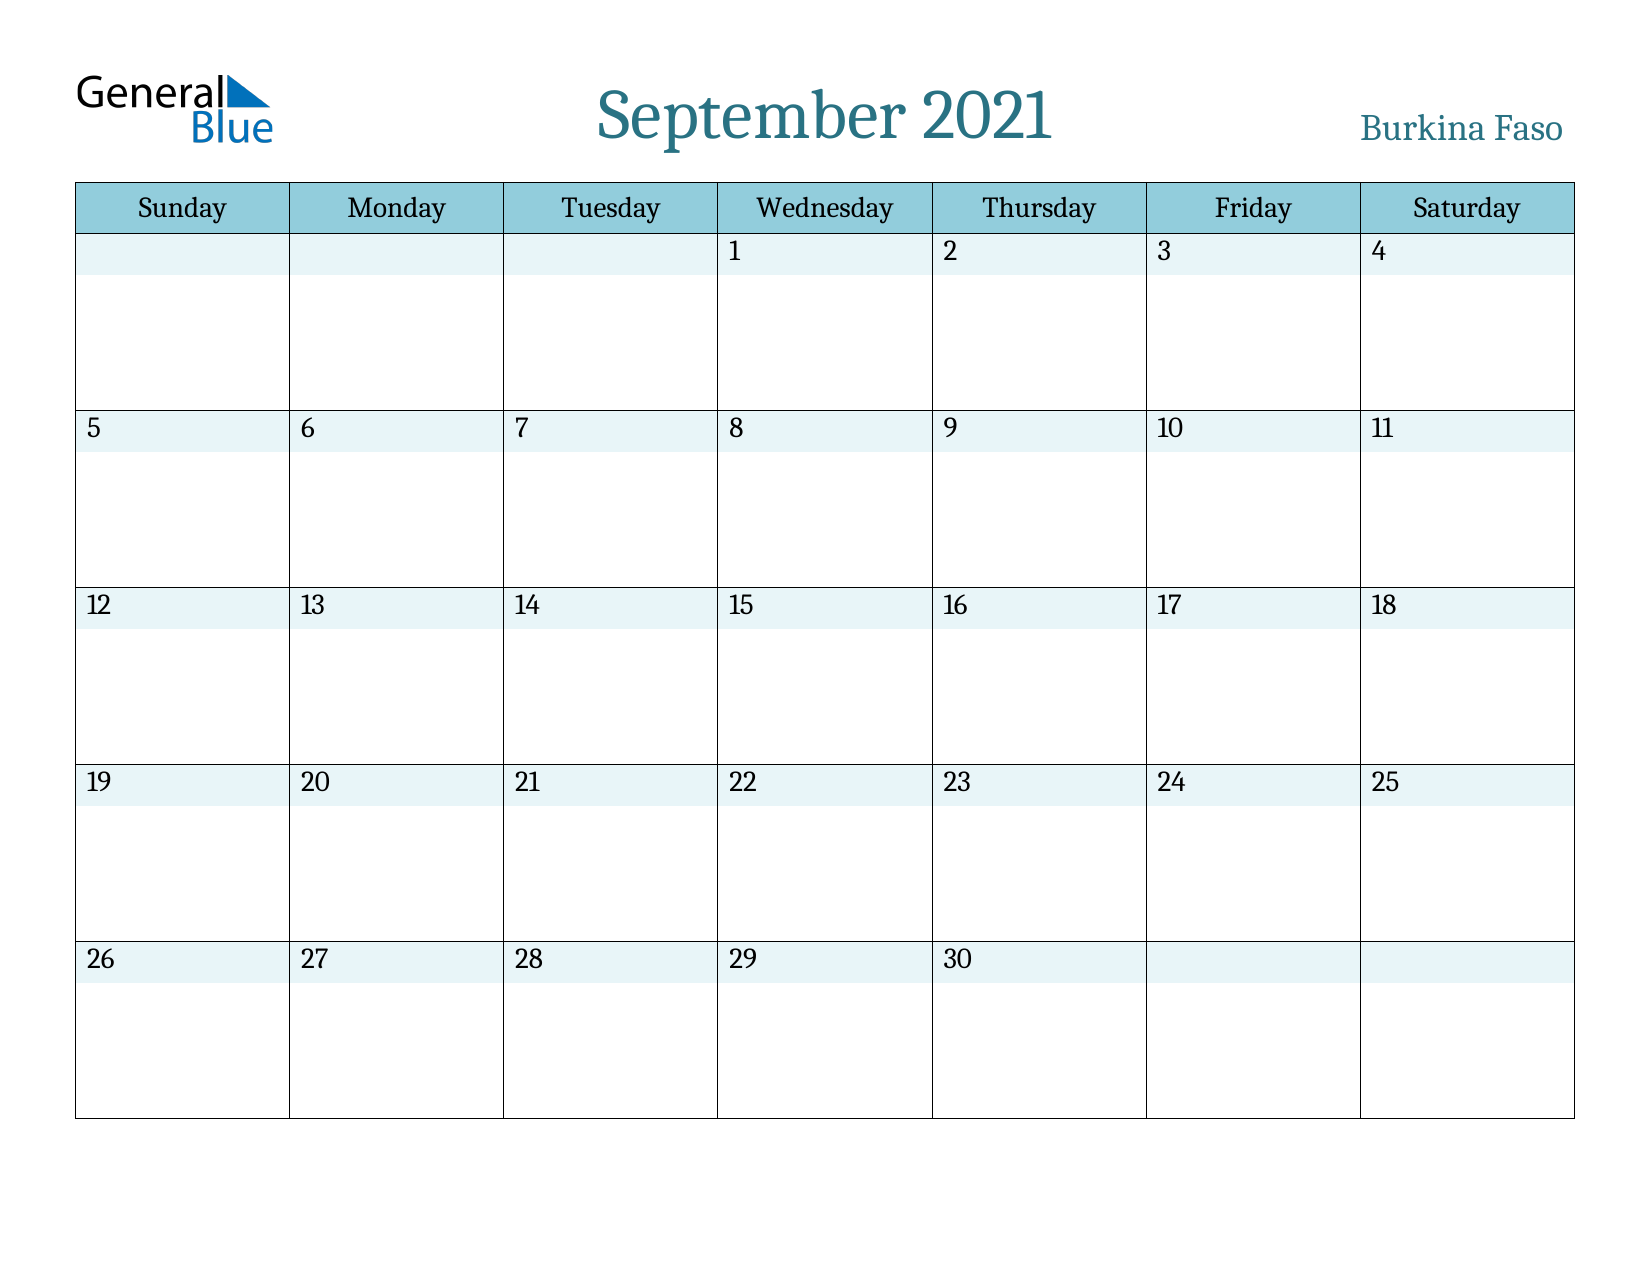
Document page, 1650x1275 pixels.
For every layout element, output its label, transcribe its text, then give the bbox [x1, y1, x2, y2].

table_cell [1147, 629, 1360, 764]
table_cell Saturday [1361, 183, 1574, 233]
table_cell Sunday [76, 183, 289, 233]
table_cell 8 [718, 411, 932, 452]
table_cell 20 [290, 765, 503, 806]
table_cell [933, 806, 1146, 941]
table_cell [718, 983, 932, 1118]
table_cell [1361, 806, 1574, 941]
table_cell [290, 275, 503, 410]
table_cell [1361, 983, 1574, 1118]
table_cell [933, 983, 1146, 1118]
table_cell [1147, 275, 1360, 410]
table_cell [76, 234, 289, 275]
table_cell 22 [718, 765, 932, 806]
table_cell [504, 452, 717, 587]
table_cell Monday [290, 183, 503, 233]
table_cell [1361, 629, 1574, 764]
table_cell 30 [933, 942, 1146, 983]
table_cell [504, 275, 717, 410]
table_cell 17 [1147, 588, 1360, 629]
table_cell 10 [1147, 411, 1360, 452]
table_cell [718, 806, 932, 941]
table_cell [76, 452, 289, 587]
table_cell 3 [1147, 234, 1360, 275]
table_cell [718, 452, 932, 587]
table_cell 19 [76, 765, 289, 806]
table_cell [290, 629, 503, 764]
table_cell [1147, 806, 1360, 941]
table_cell 29 [718, 942, 932, 983]
table_cell [1147, 983, 1360, 1118]
table_cell Thursday [933, 183, 1146, 233]
table_cell 9 [933, 411, 1146, 452]
table_cell [290, 452, 503, 587]
table_cell 18 [1361, 588, 1574, 629]
table_cell 5 [76, 411, 289, 452]
table_cell [290, 806, 503, 941]
table_cell [504, 806, 717, 941]
table_cell Friday [1147, 183, 1360, 233]
table_cell 1 [718, 234, 932, 275]
table_cell 24 [1147, 765, 1360, 806]
table_cell 16 [933, 588, 1146, 629]
table_cell [76, 629, 289, 764]
table_header September 2021 [504, 75, 1146, 182]
table_cell [76, 806, 289, 941]
table_cell Wednesday [718, 183, 932, 233]
table_cell [933, 452, 1146, 587]
table_header Burkina Faso [1146, 75, 1574, 182]
table_cell [76, 275, 289, 410]
table_cell 11 [1361, 411, 1574, 452]
table_cell [718, 275, 932, 410]
picture [77, 75, 273, 143]
table_cell 25 [1361, 765, 1574, 806]
table_cell 4 [1361, 234, 1574, 275]
table_cell [504, 629, 717, 764]
table_cell 23 [933, 765, 1146, 806]
table_cell [1361, 275, 1574, 410]
table_cell [290, 983, 503, 1118]
table_cell [504, 234, 717, 275]
table_cell 26 [76, 942, 289, 983]
table_cell [1361, 452, 1574, 587]
table_cell [718, 629, 932, 764]
table_cell [1147, 452, 1360, 587]
table_cell [933, 275, 1146, 410]
table_cell 15 [718, 588, 932, 629]
table_cell 28 [504, 942, 717, 983]
table_header [76, 75, 503, 182]
table_cell [504, 983, 717, 1118]
table_cell 13 [290, 588, 503, 629]
table_cell [1147, 942, 1360, 983]
table_cell 12 [76, 588, 289, 629]
table_cell 27 [290, 942, 503, 983]
table_cell 7 [504, 411, 717, 452]
table_cell 14 [504, 588, 717, 629]
table_cell [290, 234, 503, 275]
table_cell [1361, 942, 1574, 983]
table_cell 6 [290, 411, 503, 452]
table_cell [933, 629, 1146, 764]
table_cell [76, 983, 289, 1118]
table_cell 2 [933, 234, 1146, 275]
table_cell Tuesday [504, 183, 717, 233]
table_cell 21 [504, 765, 717, 806]
